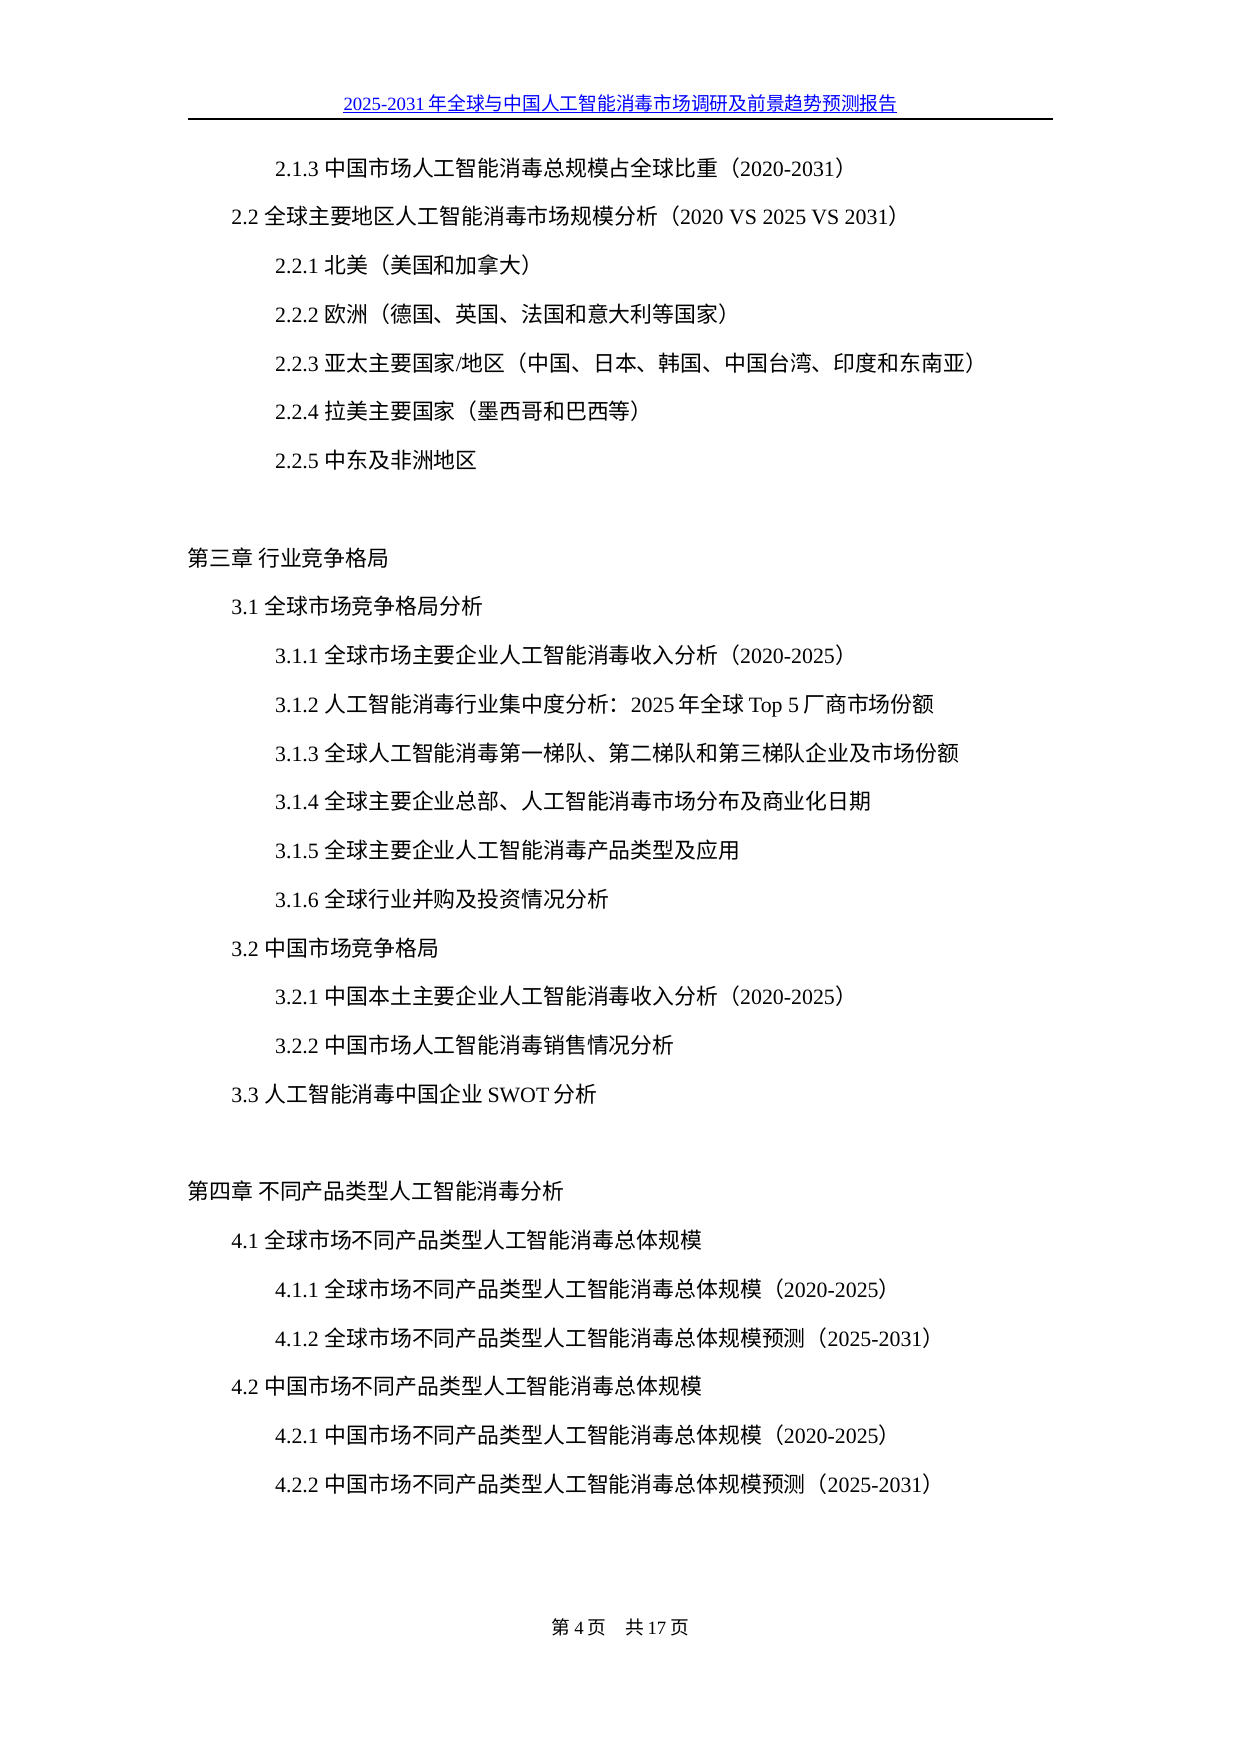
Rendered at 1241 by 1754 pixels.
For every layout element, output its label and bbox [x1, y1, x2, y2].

text [187, 150, 1053, 1499]
